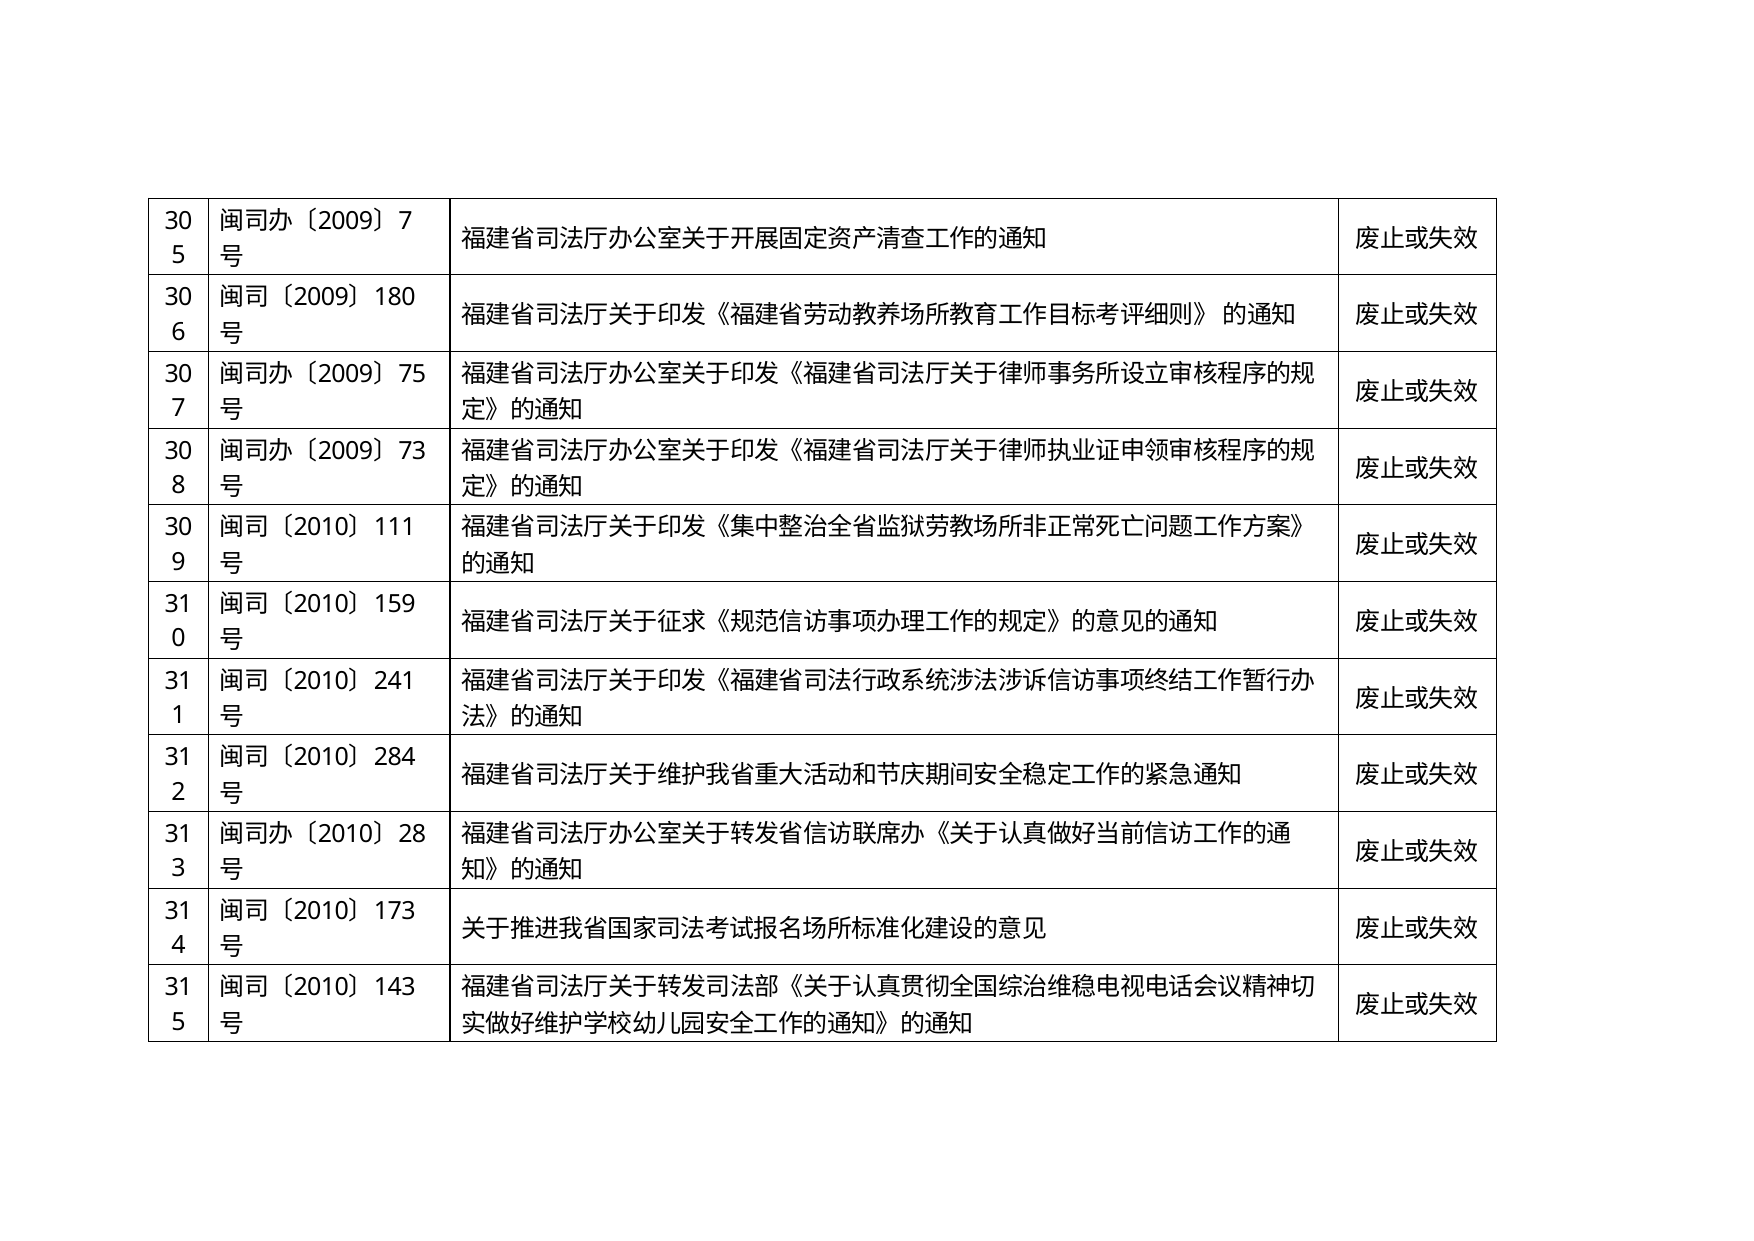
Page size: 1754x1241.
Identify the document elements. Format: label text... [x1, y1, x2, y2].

table_cell 闽司〔2009〕180号 [209, 275, 449, 351]
table_cell 废止或失效 [1339, 275, 1496, 351]
table_cell 关于推进我省国家司法考试报名场所标准化建设的意见 [451, 889, 1338, 964]
table_cell 闽司〔2010〕173号 [209, 889, 449, 964]
table_cell 307 [149, 352, 208, 428]
table_cell 废止或失效 [1339, 429, 1496, 504]
table_cell 305 [149, 199, 208, 274]
table_cell 废止或失效 [1339, 199, 1496, 274]
table_cell 314 [149, 889, 208, 964]
table_cell 闽司办〔2009〕75号 [209, 352, 449, 428]
table_cell 福建省司法厅办公室关于印发《福建省司法厅关于律师执业证申领审核程序的规定》的通知 [451, 429, 1338, 504]
table_cell 废止或失效 [1339, 659, 1496, 734]
table_cell 闽司办〔2009〕73号 [209, 429, 449, 504]
table_cell 313 [149, 812, 208, 888]
table_cell 福建省司法厅办公室关于转发省信访联席办《关于认真做好当前信访工作的通知》的通知 [451, 812, 1338, 888]
table_cell 315 [149, 965, 208, 1041]
table_cell 福建省司法厅办公室关于开展固定资产清查工作的通知 [451, 199, 1338, 274]
table_cell 福建省司法厅关于印发《集中整治全省监狱劳教场所非正常死亡问题工作方案》的通知 [451, 505, 1338, 581]
table_cell 闽司〔2010〕159号 [209, 582, 449, 658]
table_cell 福建省司法厅关于维护我省重大活动和节庆期间安全稳定工作的紧急通知 [451, 735, 1338, 811]
table_cell 308 [149, 429, 208, 504]
table_cell 废止或失效 [1339, 812, 1496, 888]
table_cell 废止或失效 [1339, 735, 1496, 811]
table_cell 310 [149, 582, 208, 658]
table_cell 废止或失效 [1339, 889, 1496, 964]
table_cell 闽司〔2010〕111号 [209, 505, 449, 581]
table_cell 闽司〔2010〕143号 [209, 965, 449, 1041]
table_cell 福建省司法厅办公室关于印发《福建省司法厅关于律师事务所设立审核程序的规定》的通知 [451, 352, 1338, 428]
table_cell 废止或失效 [1339, 582, 1496, 658]
table_cell 闽司办〔2009〕7号 [209, 199, 449, 274]
table_cell 312 [149, 735, 208, 811]
table_cell 福建省司法厅关于印发《福建省司法行政系统涉法涉诉信访事项终结工作暂行办法》的通知 [451, 659, 1338, 734]
table_cell 306 [149, 275, 208, 351]
table_cell 311 [149, 659, 208, 734]
table_cell 闽司办〔2010〕28号 [209, 812, 449, 888]
table_cell 废止或失效 [1339, 965, 1496, 1041]
table_cell 废止或失效 [1339, 352, 1496, 428]
table_cell 福建省司法厅关于印发《福建省劳动教养场所教育工作目标考评细则》 的通知 [451, 275, 1338, 351]
table_cell 福建省司法厅关于征求《规范信访事项办理工作的规定》的意见的通知 [451, 582, 1338, 658]
table_cell 309 [149, 505, 208, 581]
table_cell 闽司〔2010〕284号 [209, 735, 449, 811]
table_cell 废止或失效 [1339, 505, 1496, 581]
table_cell 闽司〔2010〕241号 [209, 659, 449, 734]
table_cell 福建省司法厅关于转发司法部《关于认真贯彻全国综治维稳电视电话会议精神切实做好维护学校幼儿园安全工作的通知》的通知 [451, 965, 1338, 1041]
